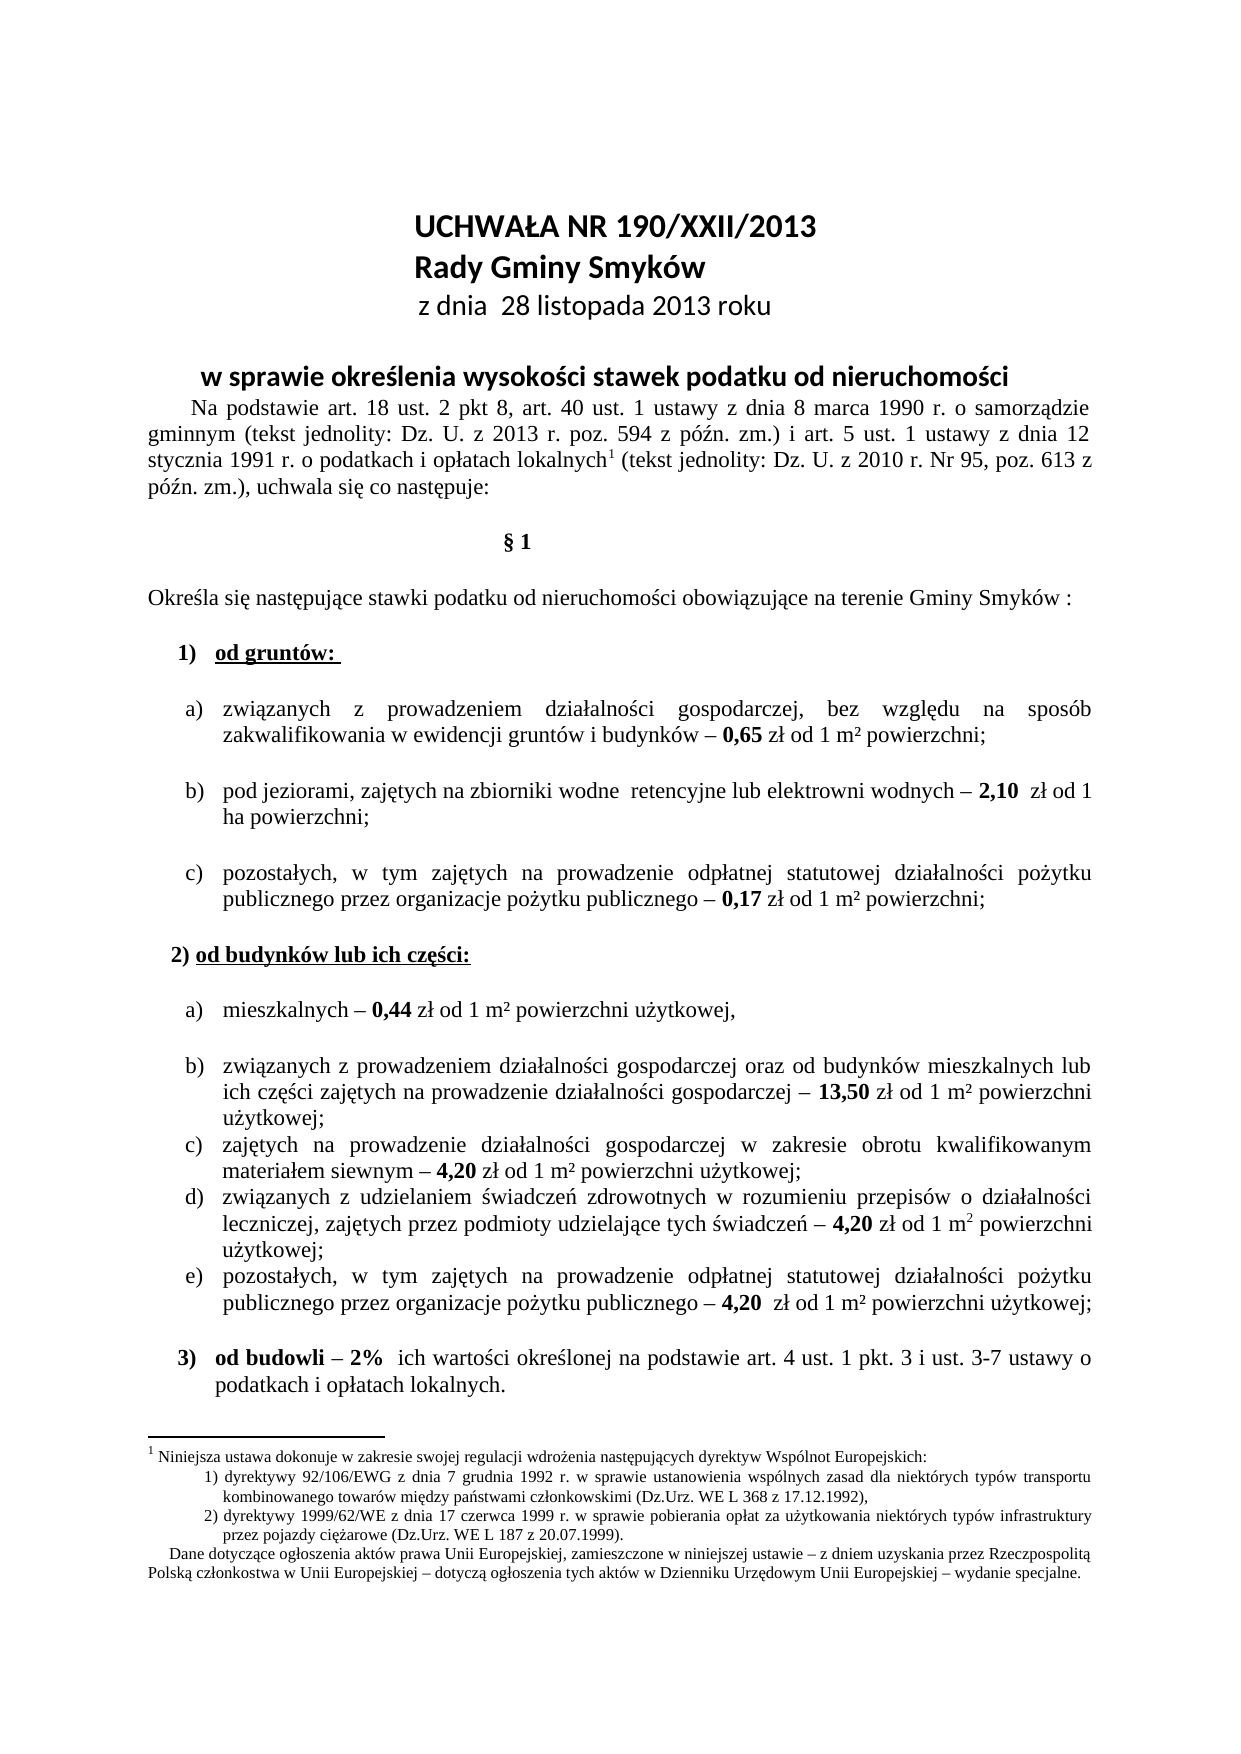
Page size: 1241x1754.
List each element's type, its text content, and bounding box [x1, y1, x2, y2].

list związanych z prowadzeniem działalności gospodarczej oraz od budynków mieszkalnych lub ich części zajętych na prowadzenie działalności gospodarczej – 13,50 zł od powierzchni użytkowej; [185, 1052, 1093, 1131]
list mieszkalnych – 0,44 zł od powierzchni użytkowej, [185, 996, 1093, 1022]
text z dnia 28 listopada 2013 roku [148, 287, 1093, 323]
text 2) od budynków lub ich części: [148, 941, 1093, 967]
list od budowli – 2% ich wartości określonej na podstawie art. 4 ust. 1 pkt. 3 i ust. 3-7 ustawy o podatkach i opłatach lokalnych. [177, 1344, 1093, 1397]
list od gruntów: [177, 639, 1093, 666]
text Na podstawie art. 18 ust. 2 pkt 8, art. 40 ust. 1 ustawy z dnia 8 marca 1990 r. o samorządzie gminnym (tekst jednolity: Dz. U. z 2013 r. poz. 594 z późn. zm.) i art. 5 ust. 1 ustawy z dnia 12 stycznia 1991 r. o podatkach i opłatach lokalnych1 (tekst jednolity: Dz. U. z 2010 r. Nr 95, poz. 613 z późn. zm.), uchwala się co następuje: [148, 394, 1093, 499]
list związanych z prowadzeniem działalności gospodarczej, bez względu na sposób zakwalifikowania w ewidencji gruntów i budynków – 0,65 zł od powierzchni; [185, 695, 1093, 748]
text § 1 [148, 528, 1093, 555]
list związanych z udzielaniem świadczeń zdrowotnych w rozumieniu przepisów o działalności leczniczej, zajętych przez podmioty udzielające tych świadczeń – 4,20 zł od 1 m2 powierzchni użytkowej; [185, 1183, 1093, 1262]
list pozostałych, w tym zajętych na prowadzenie odpłatnej statutowej działalności pożytku publicznego przez organizacje pożytku publicznego – 4,20 zł od powierzchni użytkowej; [185, 1262, 1093, 1315]
text Określa się następujące stawki podatku od nieruchomości obowiązujące na terenie Gminy Smyków : [148, 584, 1093, 610]
list zajętych na prowadzenie działalności gospodarczej w zakresie obrotu kwalifikowanym materiałem siewnym – 4,20 zł od powierzchni użytkowej; [185, 1131, 1093, 1183]
text UCHWAŁA NR 190/XXII/2013 [148, 206, 1093, 246]
text w sprawie określenia wysokości stawek podatku od nieruchomości [148, 358, 1093, 394]
list pozostałych, w tym zajętych na prowadzenie odpłatnej statutowej działalności pożytku publicznego przez organizacje pożytku publicznego – 0,17 zł od powierzchni; [185, 859, 1093, 911]
text Rady Gminy Smyków [148, 246, 1093, 287]
list pod jeziorami, zajętych na zbiorniki wodne retencyjne lub elektrowni wodnych – 2,10 zł od powierzchni; [185, 777, 1093, 829]
